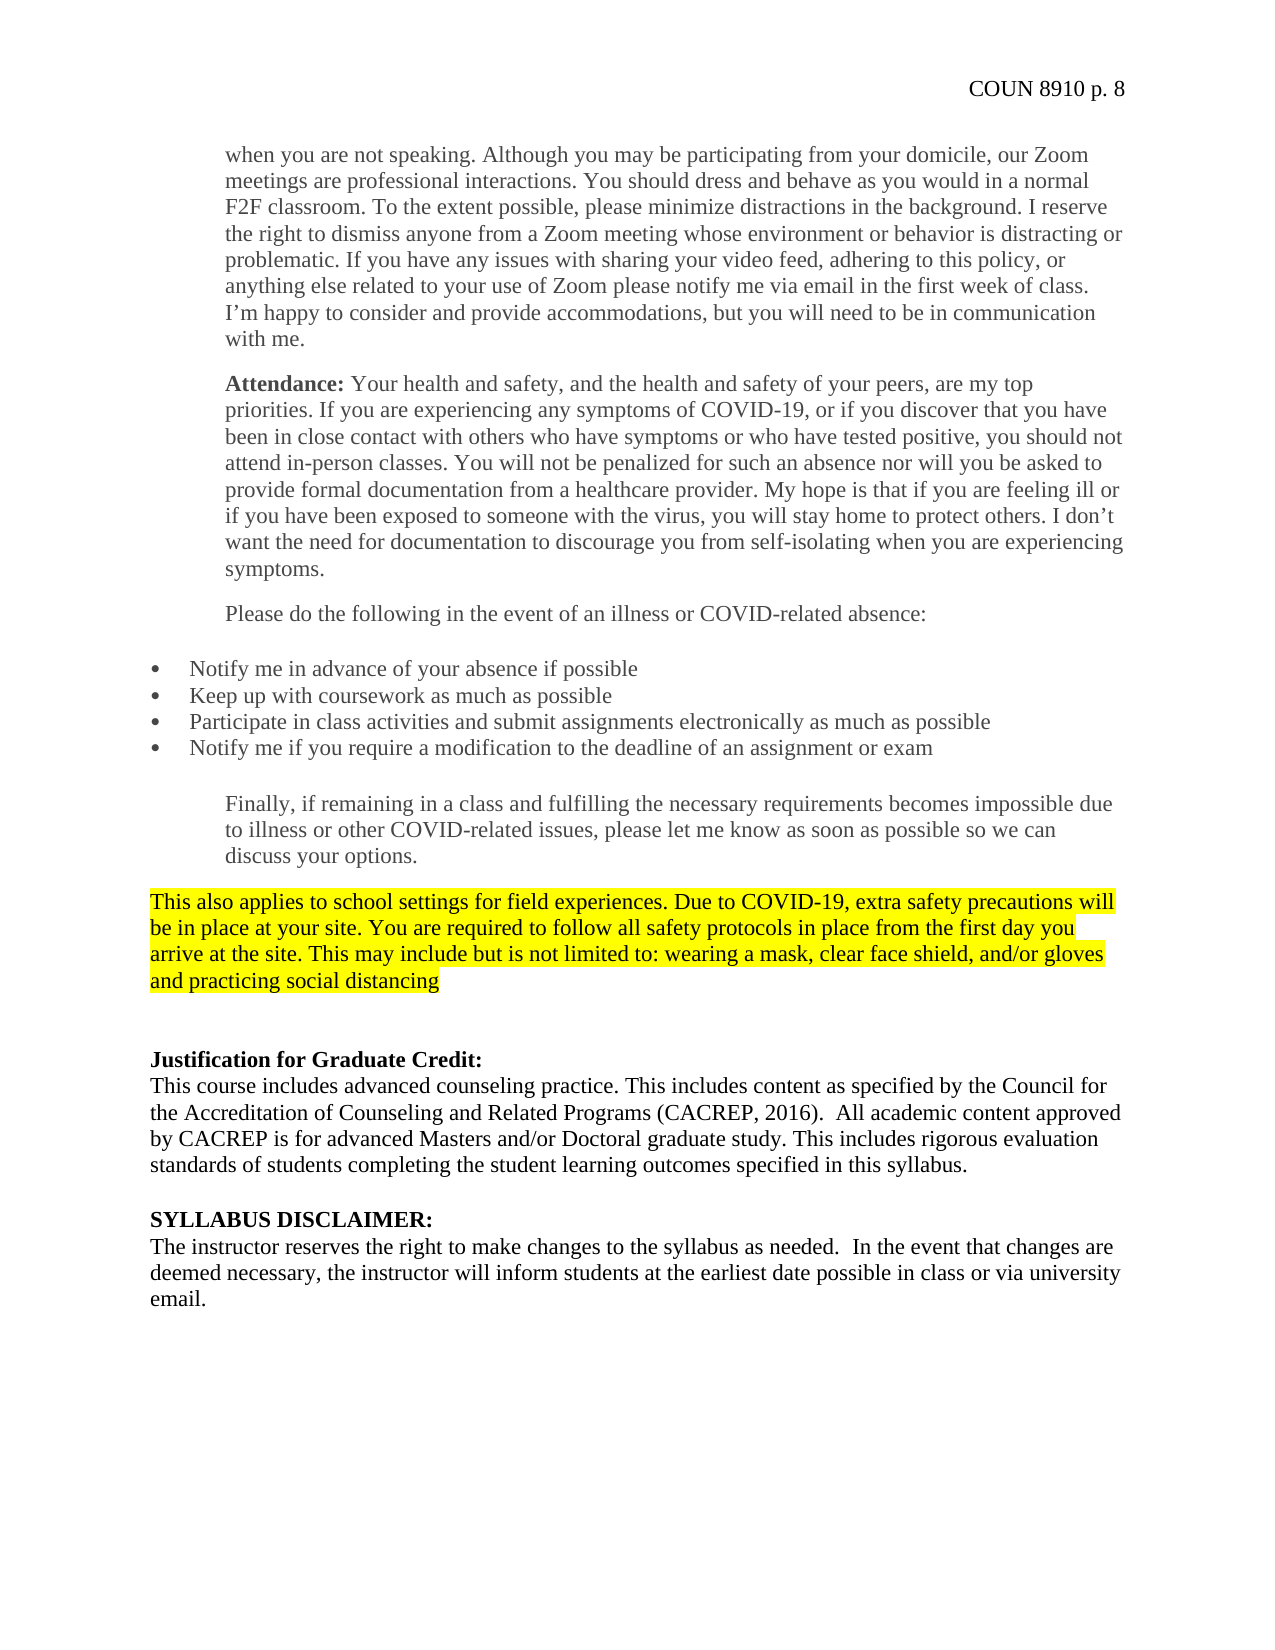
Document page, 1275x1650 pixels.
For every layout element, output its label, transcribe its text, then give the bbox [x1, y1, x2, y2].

list Keep up with coursework as much as possible [152, 682, 1125, 708]
text This course includes advanced counseling practice. This includes content as specified by the Council for the Accreditation of Counseling and Related Programs (CACREP, 2016). All academic content approved by CACREP is for advanced Masters and/or Doctoral graduate study. This includes rigorous evaluation standards of students completing the student learning outcomes specified in this syllabus. [150, 1072, 1125, 1178]
text Justification for Graduate Credit: [150, 1046, 1125, 1072]
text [225, 141, 1125, 351]
text SYLLABUS DISCLAIMER: [150, 1206, 1162, 1233]
text Please do the following in the event of an illness or COVID-related absence: [150, 600, 1125, 626]
list Participate in class activities and submit assignments electronically as much as possible [152, 708, 1125, 734]
text This also applies to school settings for field experiences. Due to COVID-19, extra safety precautions will be in place at your site. You are required to follow all safety protocols in place from the first day you arrive at the site. This may include but is not limited to: wearing a mask, clear face shield, and/or gloves and practicing social distancing [439, 888, 1125, 993]
list Notify me in advance of your absence if possible [152, 655, 1125, 682]
list Notify me if you require a modification to the deadline of an assignment or exam [152, 734, 1125, 761]
text Attendance: Your health and safety, and the health and safety of your peers, are my top priorities. If you are experiencing any symptoms of COVID-19, or if you discover that you have been in close contact with others who have symptoms or who have tested positive, you should not attend in-person classes. You will not be penalized for such an absence nor will you be asked to provide formal documentation from a healthcare provider. My hope is that if you are feeling ill or if you have been exposed to someone with the virus, you will stay home to protect others. I don’t want the need for documentation to discourage you from self-isolating when you are experiencing symptoms. [225, 370, 1125, 581]
text Finally, if remaining in a class and fulfilling the necessary requirements becomes impossible due to illness or other COVID-related issues, please let me know as soon as possible so we can discuss your options. [225, 790, 1125, 869]
text The instructor reserves the right to make changes to the syllabus as needed. In the event that changes are deemed necessary, the instructor will inform students at the earliest date possible in class or via university email. [150, 1233, 1162, 1312]
